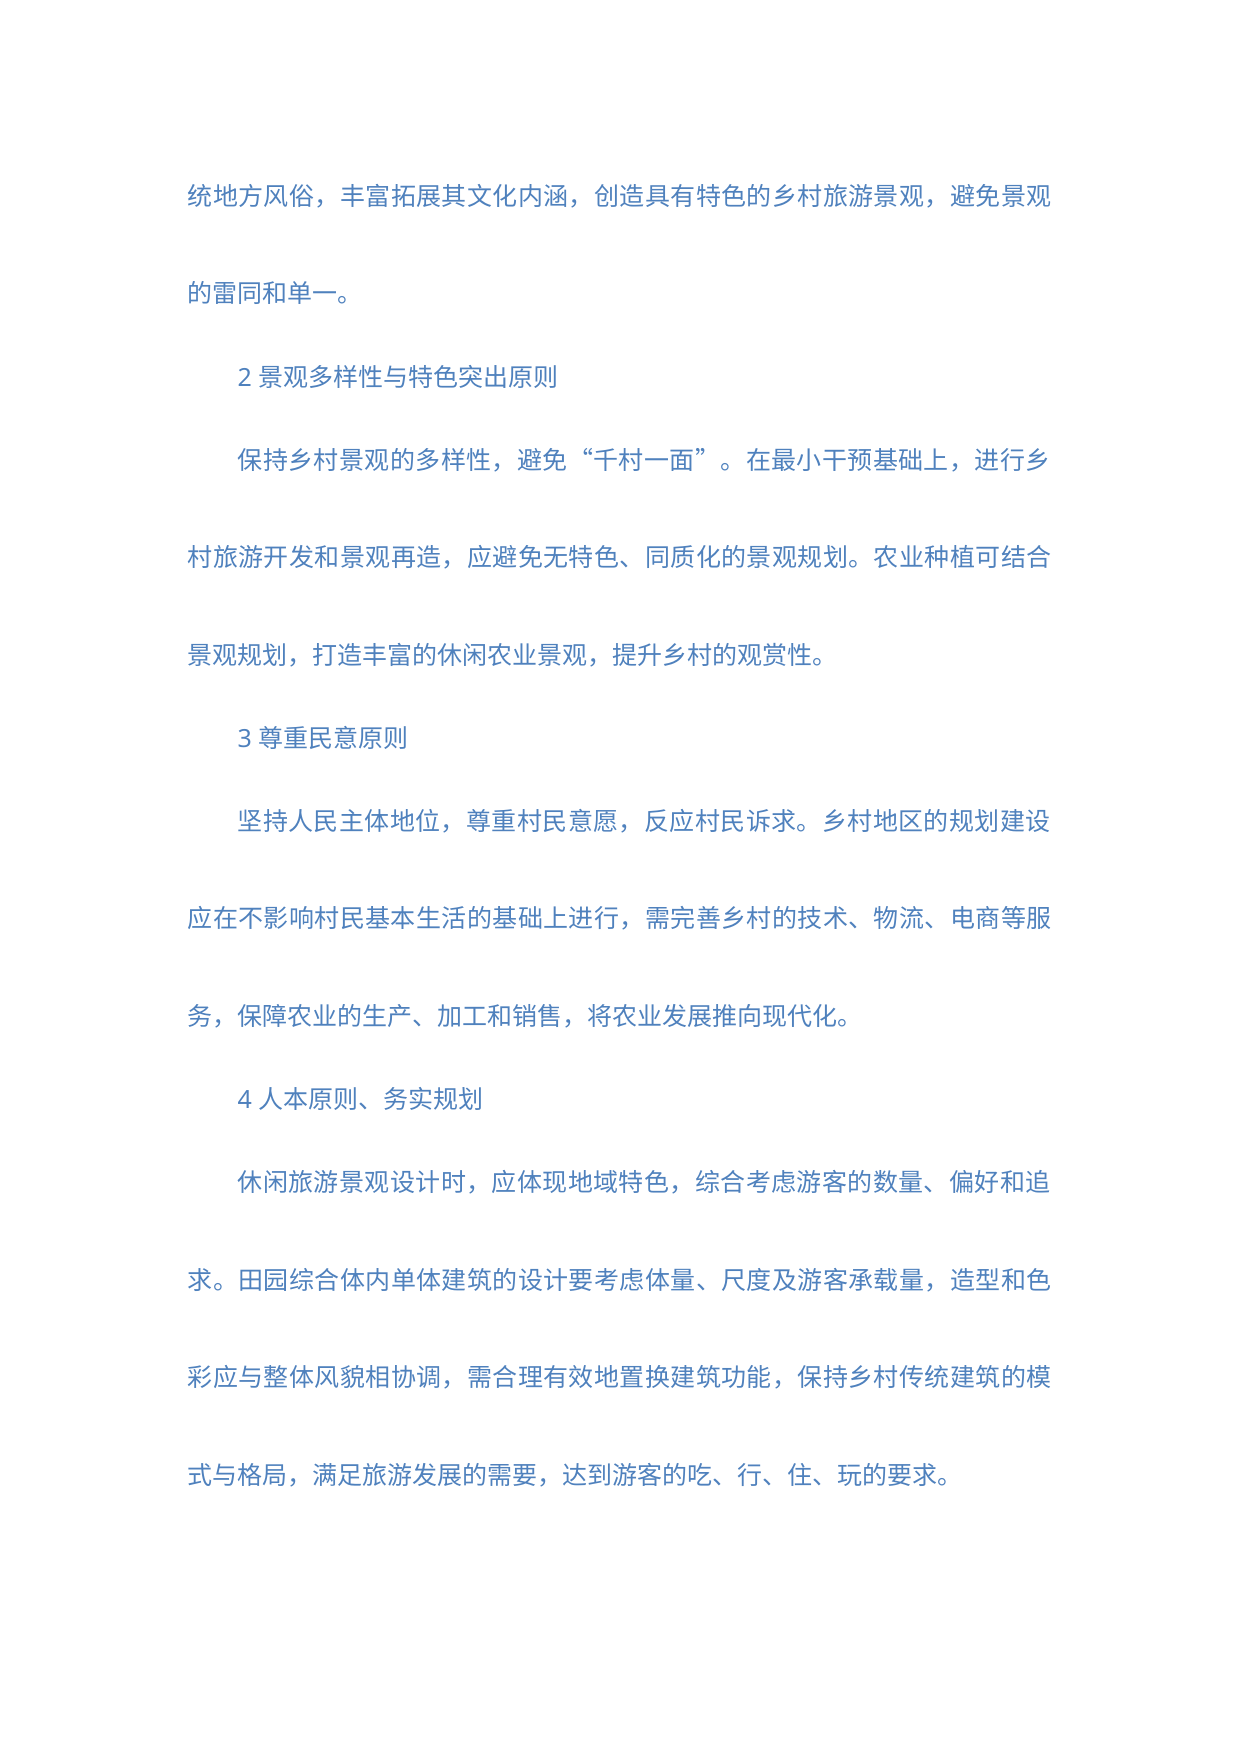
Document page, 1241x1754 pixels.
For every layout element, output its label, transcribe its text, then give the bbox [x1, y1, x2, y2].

text 保持乡村景观的多样性，避免“千村一面”。在最小干预基础上，进行乡村旅游开发和景观再造，应避免无特色、同质化的景观规划。农业种植可结合景观规划，打造丰富的休闲农业景观，提升乡村的观赏性。 [187, 426, 1053, 686]
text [187, 162, 1053, 324]
text 2 景观多样性与特色突出原则 [187, 343, 1053, 408]
text 3 尊重民意原则 [187, 704, 1053, 769]
text 坚持人民主体地位，尊重村民意愿，反应村民诉求。乡村地区的规划建设应在不影响村民基本生活的基础上进行，需完善乡村的技术、物流、电商等服务，保障农业的生产、加工和销售，将农业发展推向现代化。 [187, 787, 1053, 1047]
text 4 人本原则、务实规划 [187, 1065, 1053, 1130]
text 休闲旅游景观设计时，应体现地域特色，综合考虑游客的数量、偏好和追求。田园综合体内单体建筑的设计要考虑体量、尺度及游客承载量，造型和色彩应与整体风貌相协调，需合理有效地置换建筑功能，保持乡村传统建筑的模式与格局，满足旅游发展的需要，达到游客的吃、行、住、玩的要求。 [187, 1148, 1053, 1506]
